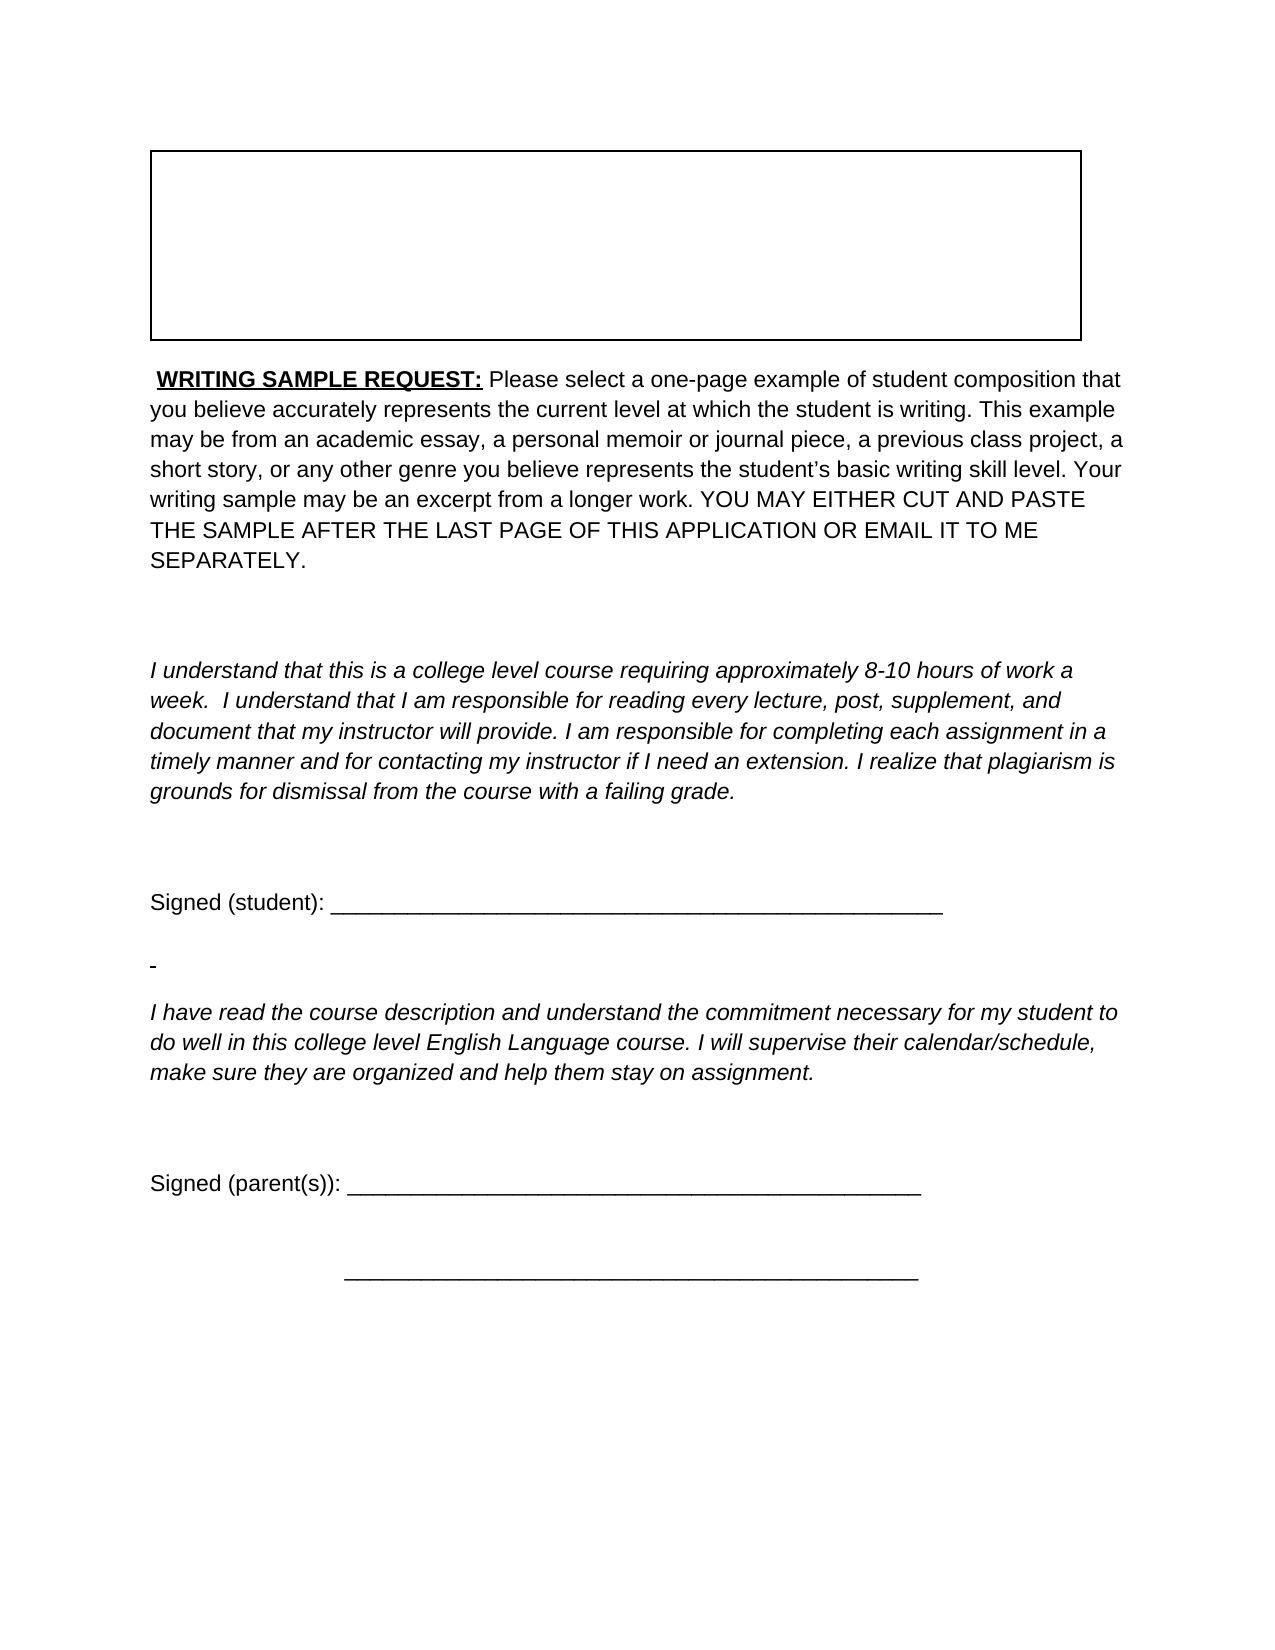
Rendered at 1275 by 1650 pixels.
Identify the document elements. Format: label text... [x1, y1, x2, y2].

text I understand that this is a college level course requiring approximately 8-10 hours of work a week. I understand that I am responsible for reading every lecture, post, supplement, and document that my instructor will provide. I am responsible for completing each assignment in a timely manner and for contacting my instructor if I need an extension. I realize that plagiarism is grounds for dismissal from the course with a failing grade. [150, 657, 1125, 804]
text WRITING SAMPLE REQUEST: Please select a one-page example of student composition that you believe accurately represents the current level at which the student is writing. This example may be from an academic essay, a personal memoir or journal piece, a previous class project, a short story, or any other genre you believe represents the student’s basic writing skill level. Your writing sample may be an excerpt from a longer work. YOU MAY EITHER CUT AND PASTE THE SAMPLE AFTER THE LAST PAGE OF THIS APPLICATION OR EMAIL IT TO ME SEPARATELY. [150, 366, 1125, 573]
text Signed (student): ________________________________________________ [150, 888, 1125, 915]
text Signed (parent(s)): _____________________________________________ [150, 1170, 1125, 1196]
text I have read the course description and understand the commitment necessary for my student to do well in this college level English Language course. I will supervise their calendar/schedule, make sure they are organized and help them stay on assignment. [150, 999, 1125, 1086]
table_header [152, 152, 1080, 338]
text _____________________________________________ [300, 1255, 1125, 1282]
